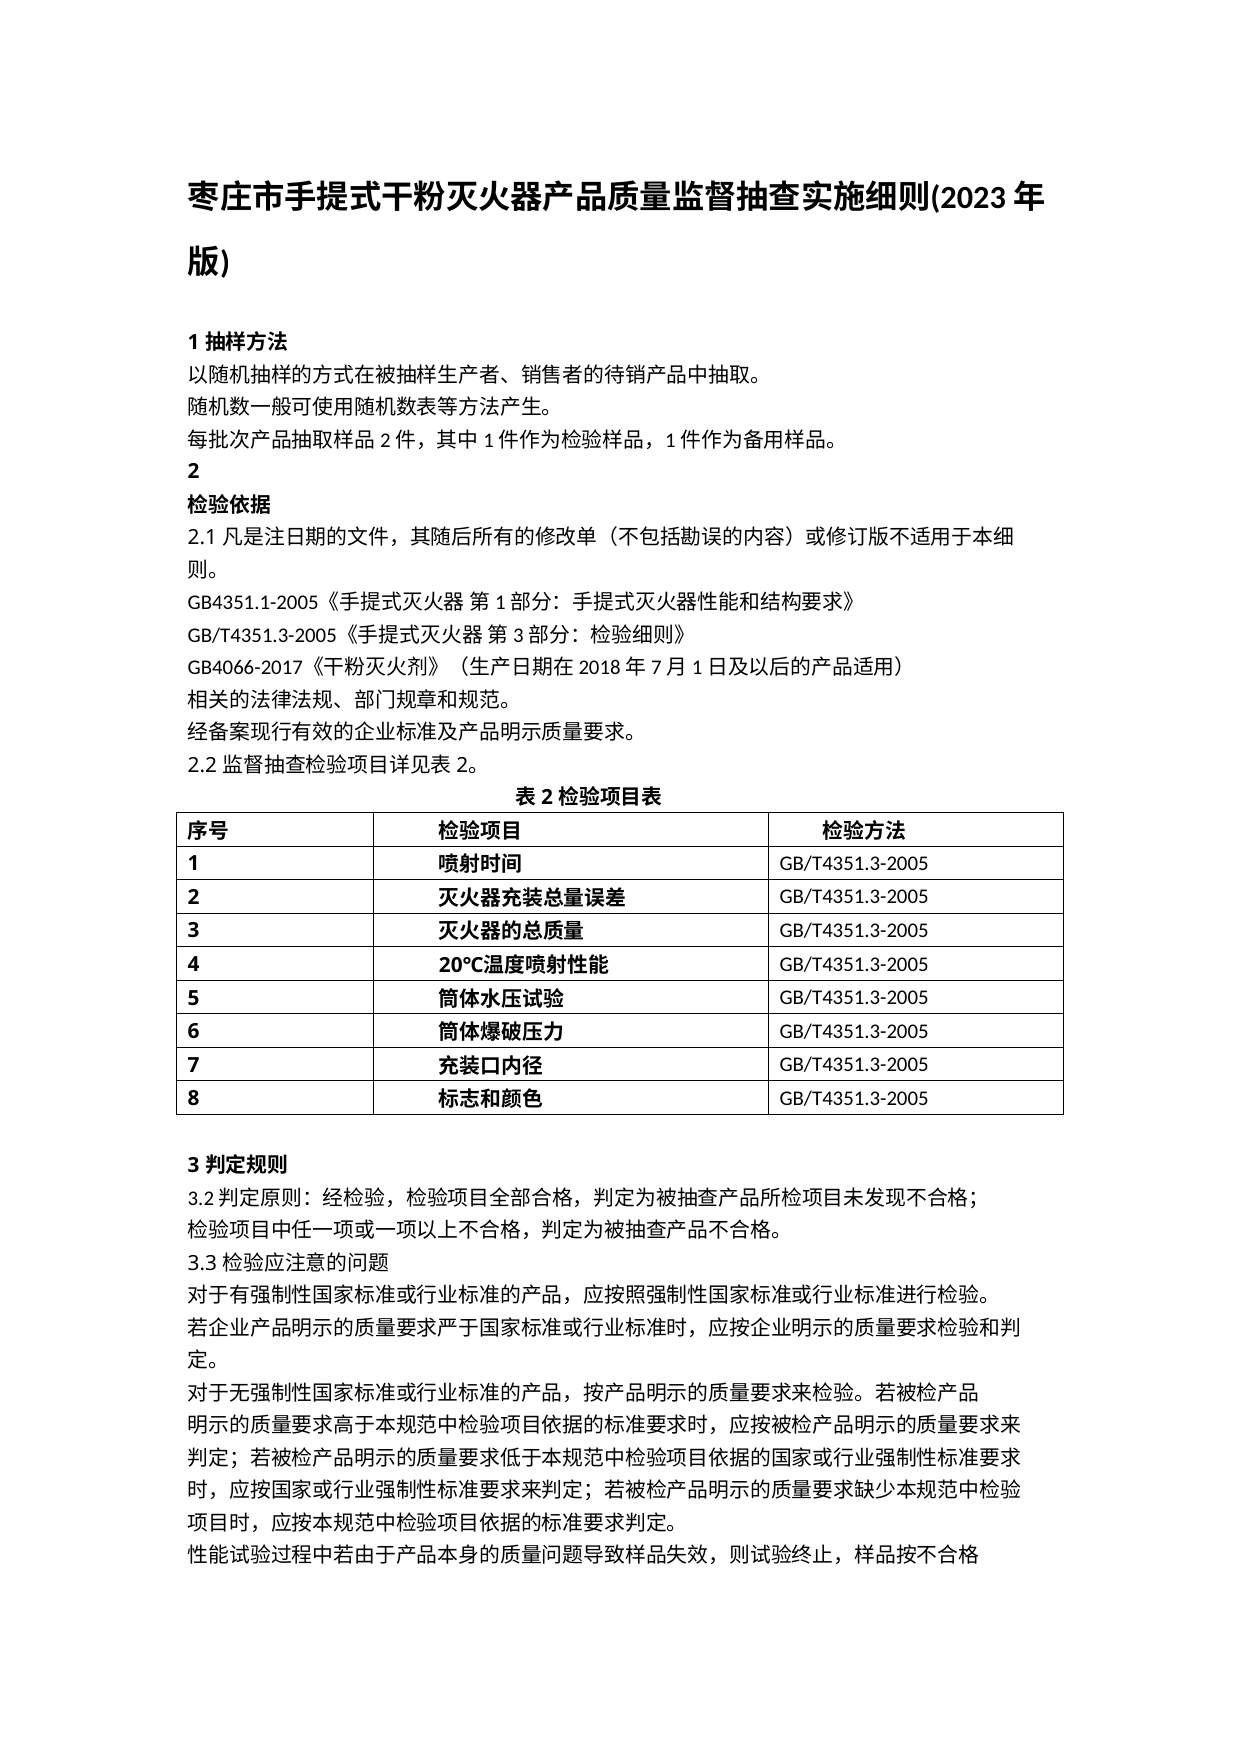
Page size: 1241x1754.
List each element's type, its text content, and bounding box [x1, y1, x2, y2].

text 相关的法律法规、部门规章和规范。 [187, 682, 1053, 714]
table_cell GB/T4351.3-2005 [769, 1048, 1063, 1080]
text 项目时，应按本规范中检验项目依据的标准要求判定。 [187, 1505, 1053, 1537]
text 判定；若被检产品明示的质量要求低于本规范中检验项目依据的国家或行业强制性标准要求 [187, 1440, 1053, 1472]
text 每批次产品抽取样品 2 件，其中 1 件作为检验样品，1 件作为备用样品。 [187, 422, 1053, 454]
table_cell 灭火器充装总量误差 [374, 880, 768, 913]
text 2.2 监督抽查检验项目详见表 2。 [187, 747, 1053, 779]
table_cell GB/T4351.3-2005 [769, 981, 1063, 1013]
table_cell GB/T4351.3-2005 [769, 1081, 1063, 1114]
text 2.1 凡是注日期的文件，其随后所有的修改单（不包括勘误的内容）或修订版不适用于本细 [187, 519, 1053, 552]
table_header 检验项目 [374, 813, 768, 846]
table_cell 5 [177, 981, 373, 1013]
table_cell 喷射时间 [374, 847, 768, 879]
table_cell 4 [177, 947, 373, 980]
text GB4351.1-2005《手提式灭火器 第 1 部分：手提式灭火器性能和结构要求》 [187, 584, 1053, 617]
text GB4066-2017《干粉灭火剂》（生产日期在 2018 年 7 月 1 日及以后的产品适用） [187, 649, 1053, 682]
text GB/T4351.3-2005《手提式灭火器 第 3 部分：检验细则》 [187, 617, 1053, 649]
text 定。 [187, 1342, 1053, 1375]
text 随机数一般可使用随机数表等方法产生。 [187, 389, 1053, 422]
table_cell 筒体水压试验 [374, 981, 768, 1013]
table_cell GB/T4351.3-2005 [769, 847, 1063, 879]
text 检验依据 [187, 487, 1053, 519]
table_cell 充装口内径 [374, 1048, 768, 1080]
text 对于有强制性国家标准或行业标准的产品，应按照强制性国家标准或行业标准进行检验。 [187, 1277, 1053, 1310]
text 3 判定规则 [187, 1147, 1053, 1180]
table_header 序号 [177, 813, 373, 846]
table_cell 1 [177, 847, 373, 879]
text 则。 [187, 552, 1053, 584]
table_cell 8 [177, 1081, 373, 1114]
text 表 2 检验项目表 [187, 779, 1053, 812]
text 3.3 检验应注意的问题 [187, 1245, 1053, 1277]
table_cell 筒体爆破压力 [374, 1014, 768, 1047]
table_cell GB/T4351.3-2005 [769, 880, 1063, 913]
text 若企业产品明示的质量要求严于国家标准或行业标准时，应按企业明示的质量要求检验和判 [187, 1310, 1053, 1342]
text 明示的质量要求高于本规范中检验项目依据的标准要求时，应按被检产品明示的质量要求来 [187, 1407, 1053, 1440]
text 检验项目中任一项或一项以上不合格，判定为被抽查产品不合格。 [187, 1212, 1053, 1245]
table_header 检验方法 [769, 813, 1063, 846]
table_cell 标志和颜色 [374, 1081, 768, 1114]
text 对于无强制性国家标准或行业标准的产品，按产品明示的质量要求来检验。若被检产品 [187, 1375, 1053, 1407]
table_cell GB/T4351.3-2005 [769, 947, 1063, 980]
text 3.2 判定原则：经检验，检验项目全部合格，判定为被抽查产品所检项目未发现不合格； [187, 1180, 1053, 1212]
table_cell 3 [177, 914, 373, 946]
text 枣庄市手提式干粉灭火器产品质量监督抽查实施细则(2023 年版) [187, 162, 1053, 292]
table_cell GB/T4351.3-2005 [769, 914, 1063, 946]
text 2 [187, 454, 1053, 487]
table_cell 7 [177, 1048, 373, 1080]
table_cell GB/T4351.3-2005 [769, 1014, 1063, 1047]
table_cell 6 [177, 1014, 373, 1047]
text 经备案现行有效的企业标准及产品明示质量要求。 [187, 714, 1053, 747]
table_cell 灭火器的总质量 [374, 914, 768, 946]
text 1 抽样方法 [187, 324, 1053, 357]
text 性能试验过程中若由于产品本身的质量问题导致样品失效，则试验终止，样品按不合格 [187, 1537, 1053, 1570]
text 时，应按国家或行业强制性标准要求来判定；若被检产品明示的质量要求缺少本规范中检验 [187, 1472, 1053, 1505]
text 以随机抽样的方式在被抽样生产者、销售者的待销产品中抽取。 [187, 357, 1053, 389]
table_cell 2 [177, 880, 373, 913]
table_cell 20℃温度喷射性能 [374, 947, 768, 980]
